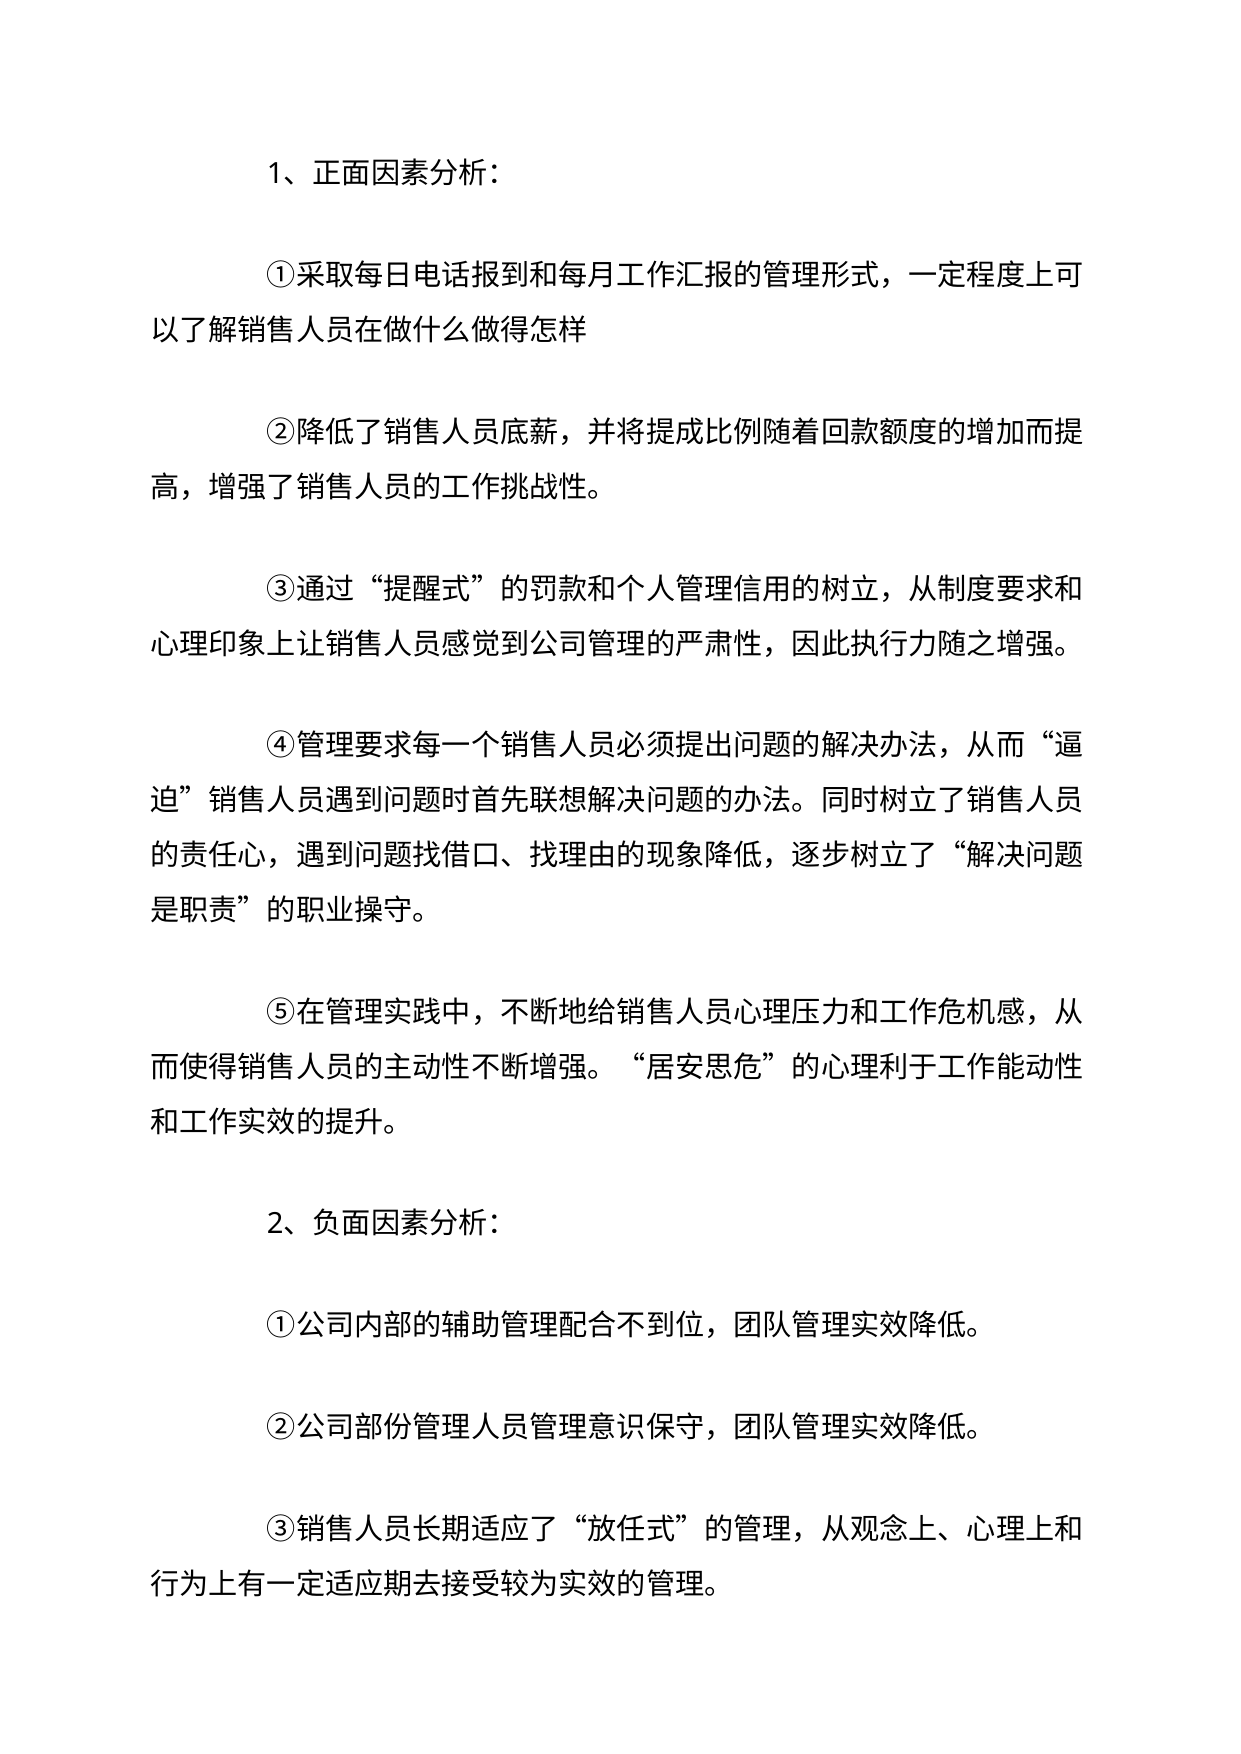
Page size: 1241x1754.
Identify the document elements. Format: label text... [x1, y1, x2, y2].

text ②公司部份管理人员管理意识保守，团队管理实效降低。 [150, 1404, 1090, 1446]
text ③销售人员长期适应了“放任式”的管理，从观念上、心理上和行为上有一定适应期去接受较为实效的管理。 [150, 1506, 1090, 1603]
text ①公司内部的辅助管理配合不到位，团队管理实效降低。 [150, 1302, 1090, 1344]
text ③通过“提醒式”的罚款和个人管理信用的树立，从制度要求和心理印象上让销售人员感觉到公司管理的严肃性，因此执行力随之增强。 [150, 565, 1090, 662]
text ①采取每日电话报到和每月工作汇报的管理形式，一定程度上可以了解销售人员在做什么做得怎样 [150, 252, 1090, 349]
text 1、正面因素分析： [150, 150, 1090, 192]
text ⑤在管理实践中，不断地给销售人员心理压力和工作危机感，从而使得销售人员的主动性不断增强。“居安思危”的心理利于工作能动性和工作实效的提升。 [150, 988, 1090, 1141]
text ②降低了销售人员底薪，并将提成比例随着回款额度的增加而提高，增强了销售人员的工作挑战性。 [150, 409, 1090, 506]
text 2、负面因素分析： [150, 1200, 1090, 1242]
text ④管理要求每一个销售人员必须提出问题的解决办法，从而“逼迫”销售人员遇到问题时首先联想解决问题的办法。同时树立了销售人员的责任心，遇到问题找借口、找理由的现象降低，逐步树立了“解决问题是职责”的职业操守。 [150, 722, 1090, 929]
